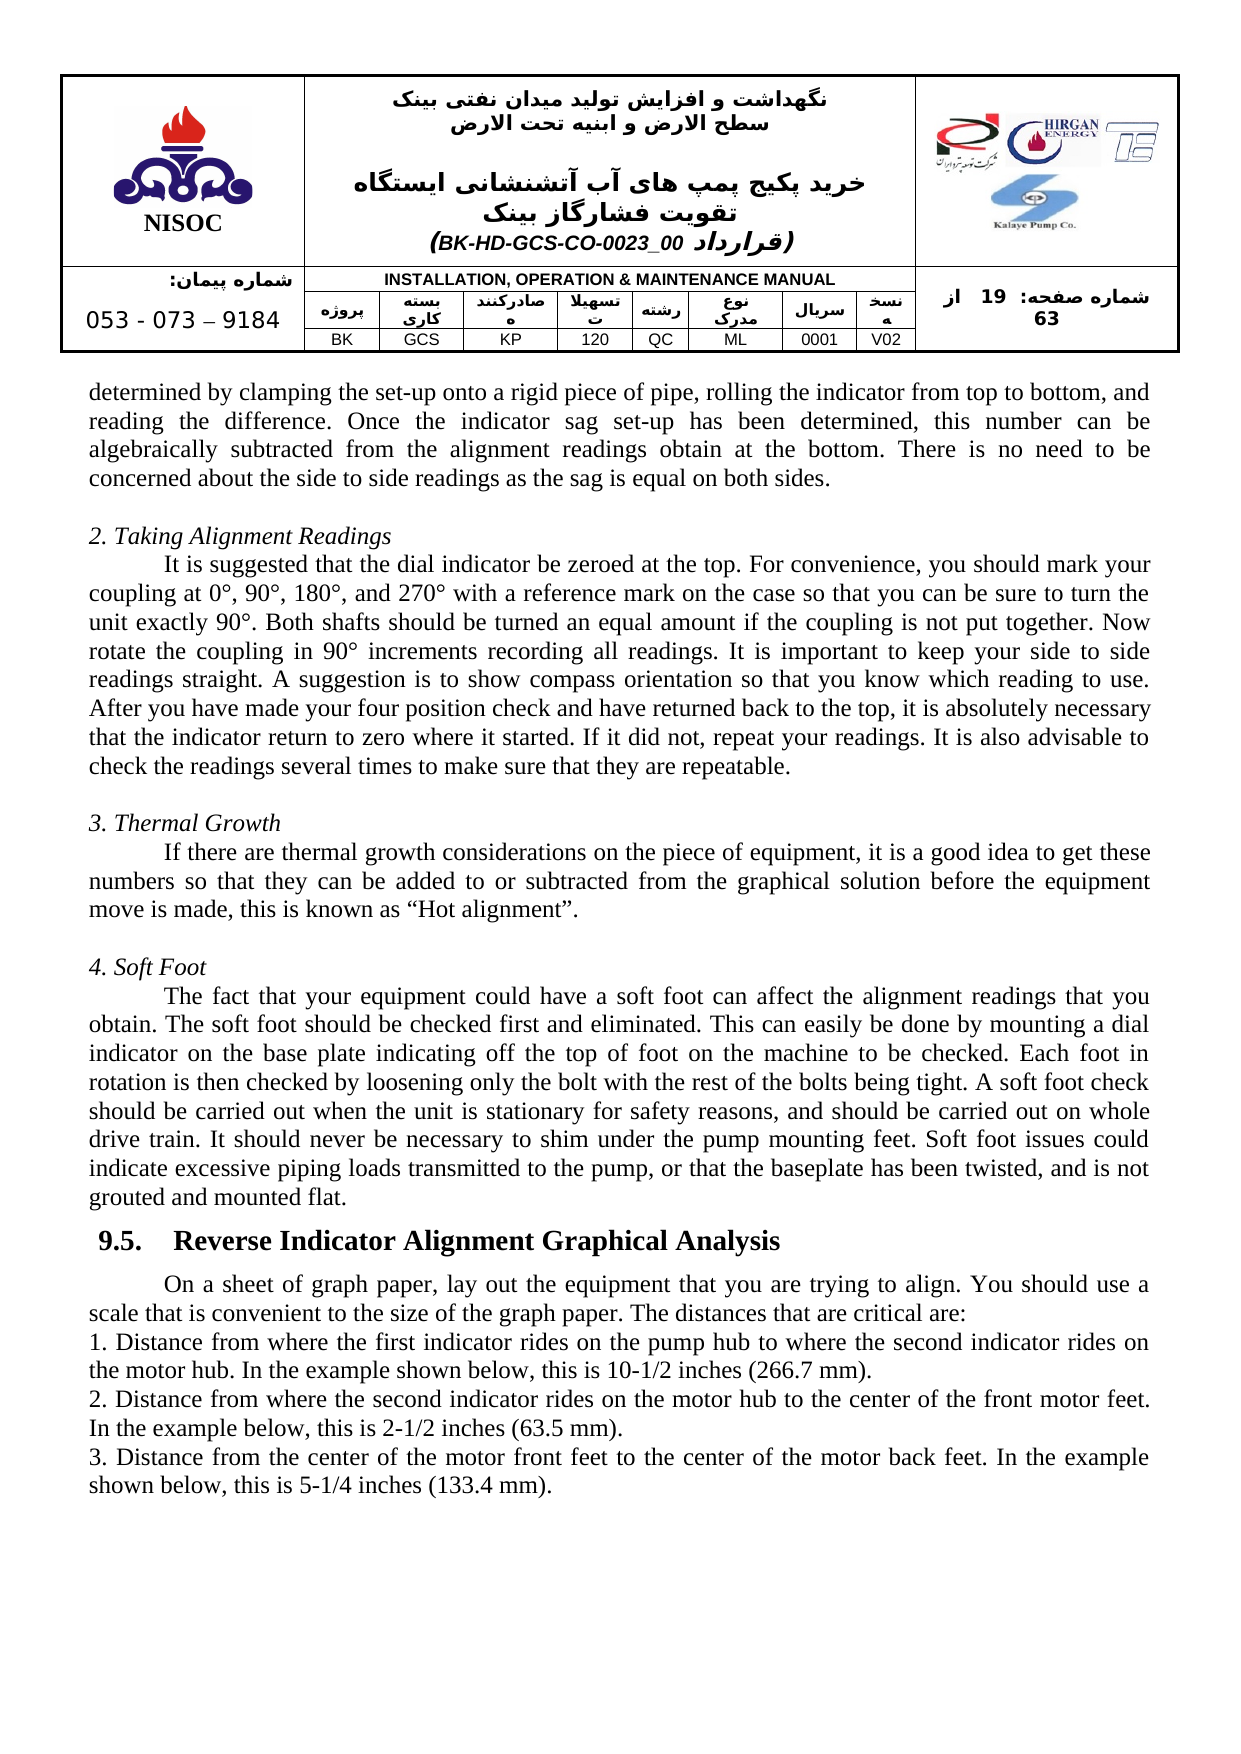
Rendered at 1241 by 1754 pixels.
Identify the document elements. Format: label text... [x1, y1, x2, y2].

text 2. Taking Alignment Readings [89, 521, 1152, 549]
text 1. Distance from where the first indicator rides on the pump hub to where the second indicator rides on the motor hub. In the example shown below, this is 10-1/2 inches (266.7 mm). [89, 1327, 1152, 1384]
text If there are thermal growth considerations on the piece of equipment, it is a good idea to get these numbers so that they can be added to or subtracted from the graphical solution before the equipment move is made, this is known as “Hot alignment”. [89, 837, 1152, 923]
picture [934, 111, 1160, 232]
text On a sheet of graph paper, lay out the equipment that you are trying to align. You should use a scale that is convenient to the size of the graph paper. The distances that are critical are: [89, 1269, 1152, 1327]
text It is suggested that the dial indicator be zeroed at the top. For convenience, you should mark your coupling at 0°, 90°, 180°, and 270° with a reference mark on the case so that you can be sure to turn the unit exactly 90°. Both shafts should be turned an equal amount if the coupling is not put together. Now rotate the coupling in 90° increments recording all readings. It is important to keep your side to side readings straight. A suggestion is to show compass orientation so that you know which reading to use. After you have made your four position check and have returned back to the top, it is absolutely necessary that the indicator return to zero where it started. If it did not, repeat your readings. It is also advisable to check the readings several times to make sure that they are repeatable. [89, 549, 1152, 779]
text 3. Thermal Growth [89, 808, 1152, 837]
text 4. Soft Foot [89, 952, 1152, 981]
picture [113, 106, 253, 208]
text The fact that your equipment could have a soft foot can affect the alignment readings that you obtain. The soft foot should be checked first and eliminated. This can easily be done by mounting a dial indicator on the base plate indicating off the top of foot on the machine to be checked. Each foot in rotation is then checked by loosening only the bolt with the rest of the bolts being tight. A soft foot check should be carried out when the unit is stationary for safety reasons, and should be carried out on whole drive train. It should never be necessary to shim under the pump mounting feet. Soft foot issues could indicate excessive piping loads transmitted to the pump, or that the baseplate has been twisted, and is not grouted and mounted flat. [89, 981, 1152, 1211]
list Reverse Indicator Alignment Graphical Analysis [98, 1223, 1152, 1257]
text 3. Distance from the center of the motor front feet to the center of the motor back feet. In the example shown below, this is 5-1/4 inches (133.4 mm). [89, 1442, 1152, 1499]
text 2. Distance from where the second indicator rides on the motor hub to the center of the front motor feet. In the example below, this is 2-1/2 inches (63.5 mm). [89, 1384, 1152, 1442]
